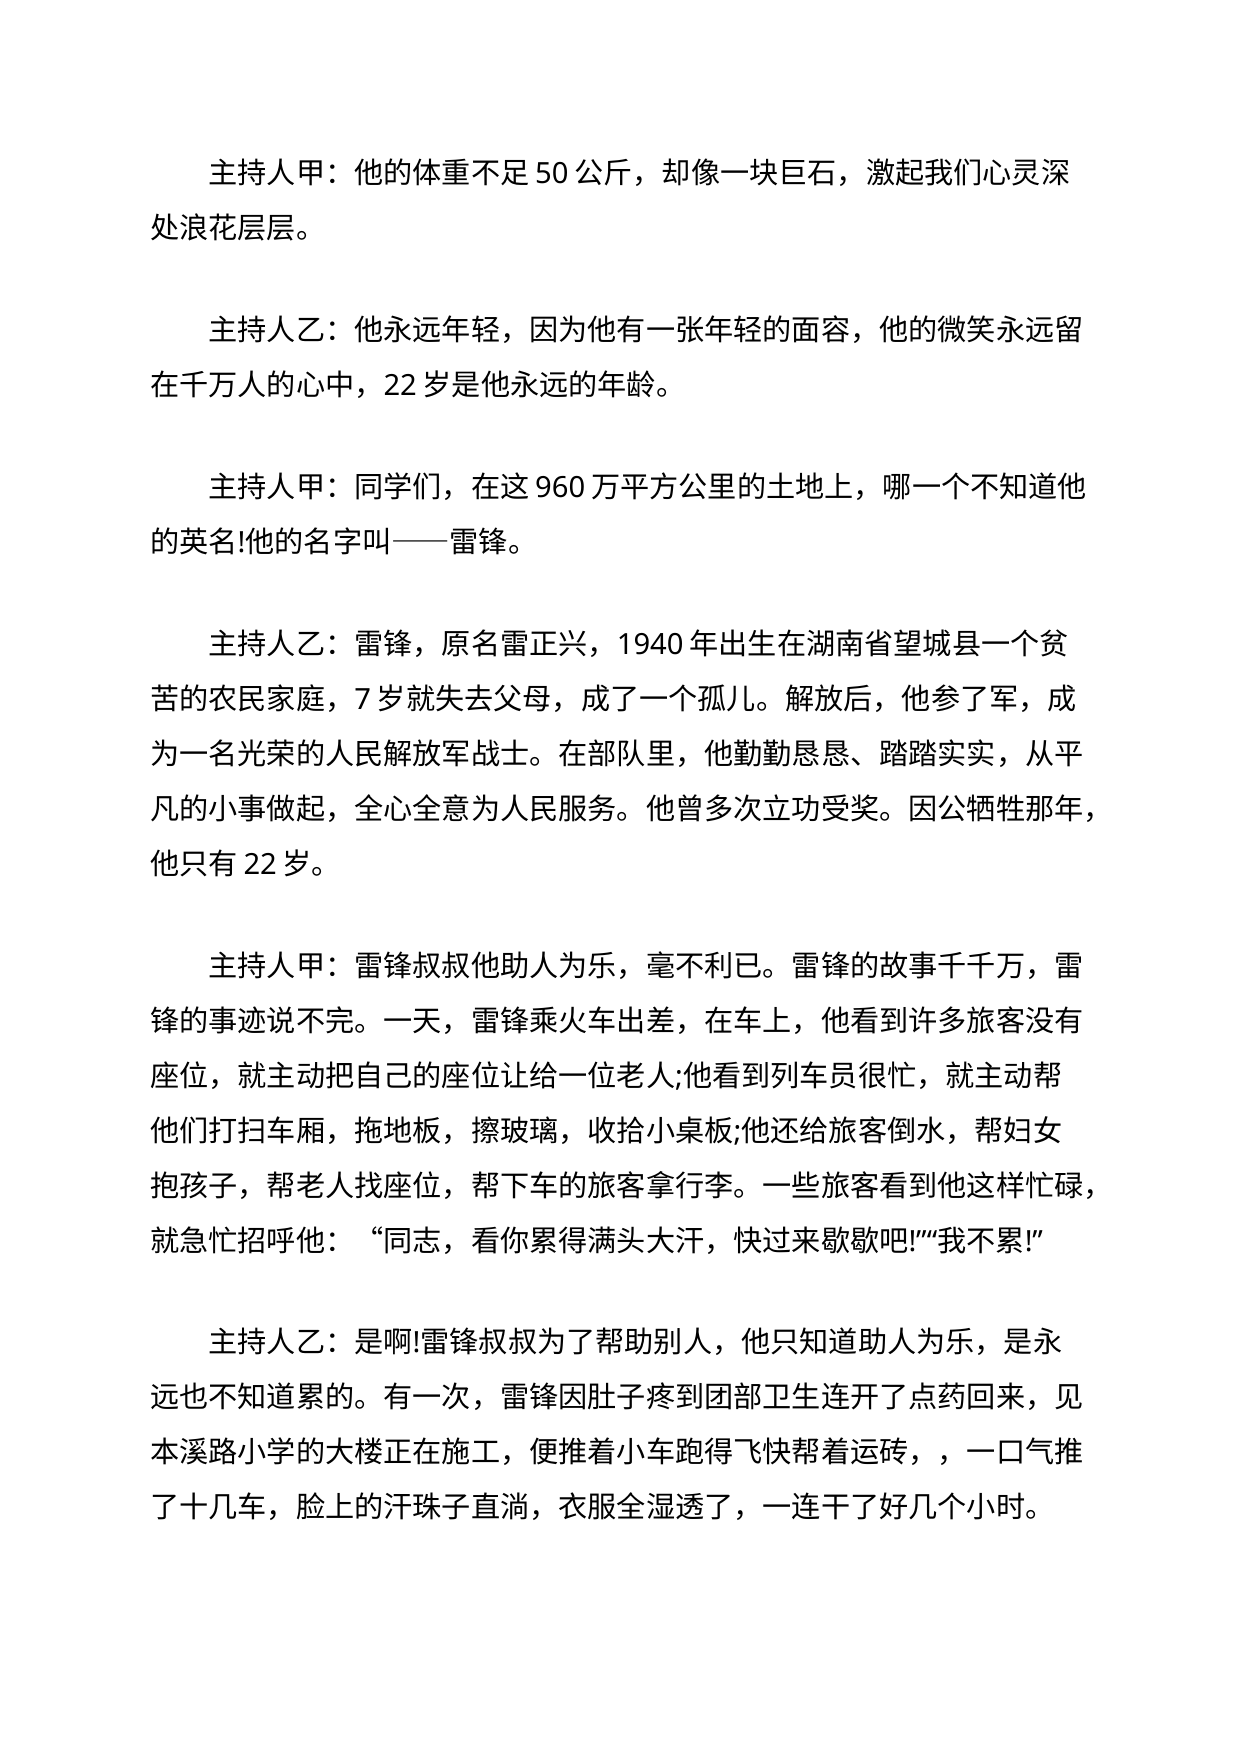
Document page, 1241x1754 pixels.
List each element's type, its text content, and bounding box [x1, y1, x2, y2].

text 主持人甲：他的体重不足50公斤，却像一块巨石，激起我们心灵深处浪花层层。 [150, 150, 1090, 247]
text 主持人乙：他永远年轻，因为他有一张年轻的面容，他的微笑永远留在千万人的心中，22岁是他永远的年龄。 [150, 307, 1090, 404]
text 主持人乙：是啊!雷锋叔叔为了帮助别人，他只知道助人为乐，是永远也不知道累的。有一次，雷锋因肚子疼到团部卫生连开了点药回来，见本溪路小学的大楼正在施工，便推着小车跑得飞快帮着运砖，，一口气推了十几车，脸上的汗珠子直淌，衣服全湿透了，一连干了好几个小时。 [150, 1319, 1090, 1526]
text 主持人甲：同学们，在这960万平方公里的土地上，哪一个不知道他的英名!他的名字叫——雷锋。 [150, 464, 1090, 561]
text 主持人乙：雷锋，原名雷正兴，1940年出生在湖南省望城县一个贫苦的农民家庭，7岁就失去父母，成了一个孤儿。解放后，他参了军，成为一名光荣的人民解放军战士。在部队里，他勤勤恳恳、踏踏实实，从平凡的小事做起，全心全意为人民服务。他曾多次立功受奖。因公牺牲那年，他只有22岁。 [150, 621, 1090, 883]
text 主持人甲：雷锋叔叔他助人为乐，毫不利已。雷锋的故事千千万，雷锋的事迹说不完。一天，雷锋乘火车出差，在车上，他看到许多旅客没有座位，就主动把自己的座位让给一位老人;他看到列车员很忙，就主动帮他们打扫车厢，拖地板，擦玻璃，收拾小桌板;他还给旅客倒水，帮妇女抱孩子，帮老人找座位，帮下车的旅客拿行李。一些旅客看到他这样忙碌，就急忙招呼他：“同志，看你累得满头大汗，快过来歇歇吧!”“我不累!” [150, 942, 1090, 1259]
